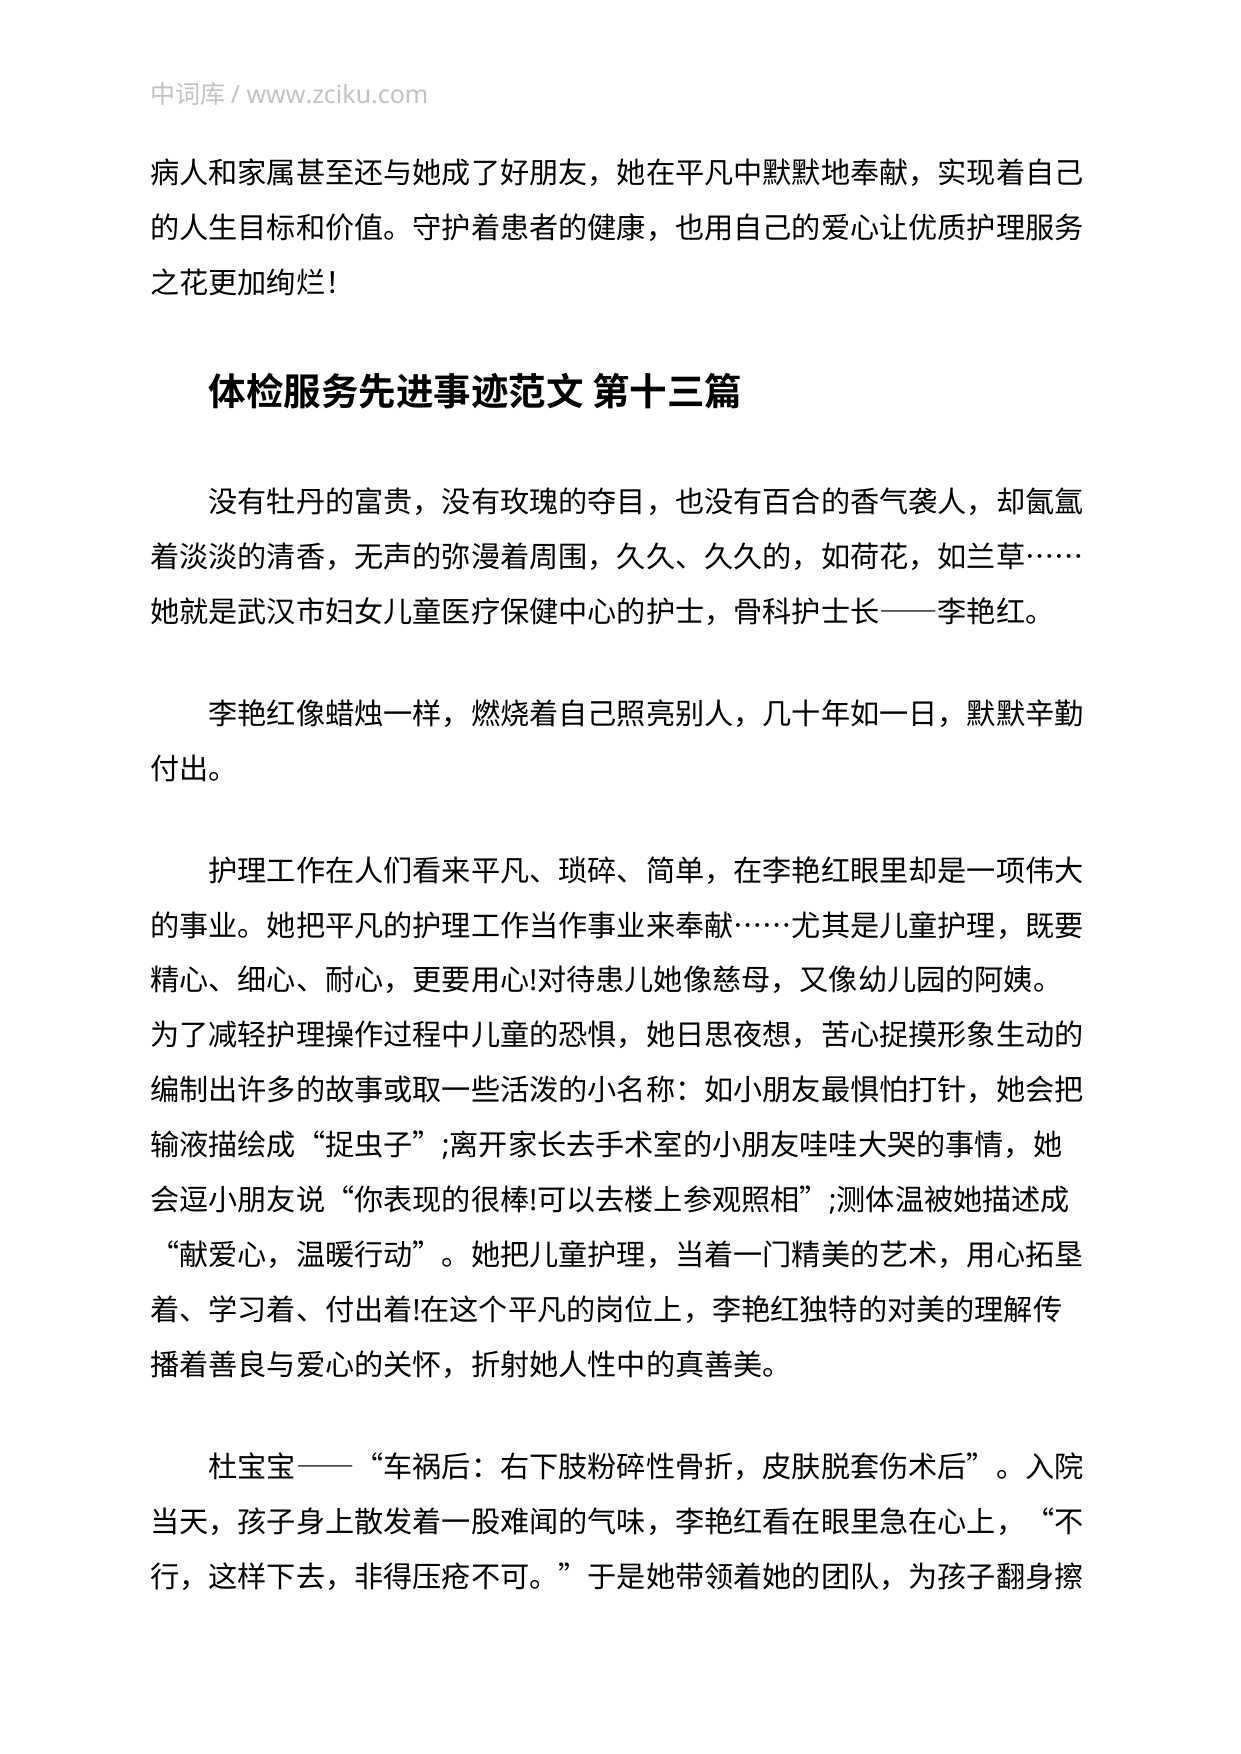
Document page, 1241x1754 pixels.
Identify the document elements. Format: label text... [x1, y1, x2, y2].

text 没有牡丹的富贵，没有玫瑰的夺目，也没有百合的香气袭人，却氤氲着淡淡的清香，无声的弥漫着周围，久久、久久的，如荷花，如兰草……她就是武汉市妇女儿童医疗保健中心的护士，骨科护士长——李艳红。 [150, 479, 1090, 631]
text 李艳红像蜡烛一样，燃烧着自己照亮别人，几十年如一日，默默辛勤付出。 [150, 691, 1090, 788]
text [150, 150, 1090, 302]
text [150, 1443, 1090, 1596]
text 护理工作在人们看来平凡、琐碎、简单，在李艳红眼里却是一项伟大的事业。她把平凡的护理工作当作事业来奉献……尤其是儿童护理，既要精心、细心、耐心，更要用心!对待患儿她像慈母，又像幼儿园的阿姨。为了减轻护理操作过程中儿童的恐惧，她日思夜想，苦心捉摸形象生动的编制出许多的故事或取一些活泼的小名称：如小朋友最惧怕打针，她会把输液描绘成“捉虫子”;离开家长去手术室的小朋友哇哇大哭的事情，她会逗小朋友说“你表现的很棒!可以去楼上参观照相”;测体温被她描述成“献爱心，温暖行动”。她把儿童护理，当着一门精美的艺术，用心拓垦着、学习着、付出着!在这个平凡的岗位上，李艳红独特的对美的理解传播着善良与爱心的关怀，折射她人性中的真善美。 [150, 847, 1090, 1384]
text 体检服务先进事迹范文 第十三篇 [150, 362, 1090, 416]
